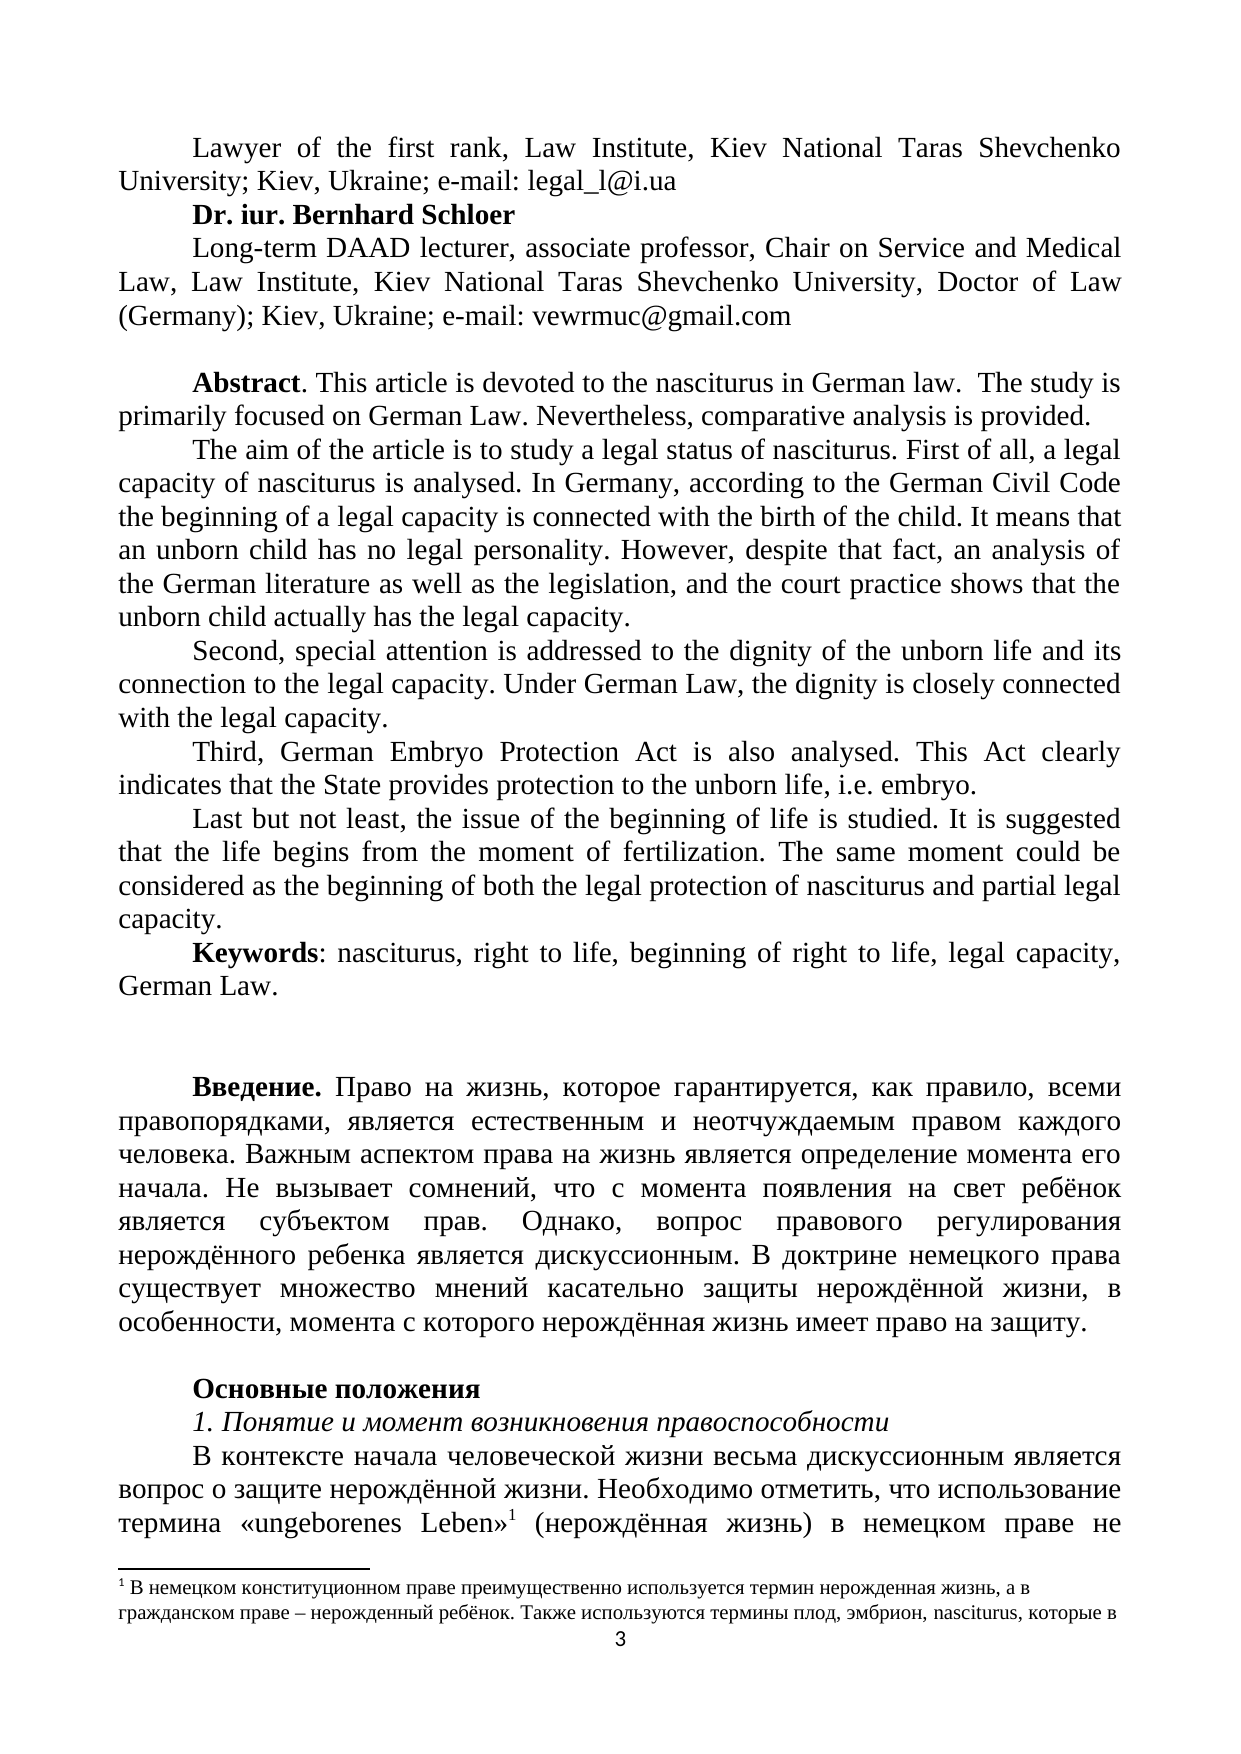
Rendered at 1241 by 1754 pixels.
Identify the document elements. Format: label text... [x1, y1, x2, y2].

text Last but not least, the issue of the beginning of life is studied. It is suggested that the life begins from the moment of fertilization. The same moment could be considered as the beginning of both the legal protection of nasciturus and partial legal capacity. [118, 801, 1122, 935]
list Понятие и момент возникновения правоспособности [118, 1404, 1122, 1438]
text The aim of the article is to study a legal status of nasciturus. First of all, a legal capacity of nasciturus is analysed. In Germany, according to the German Civil Code the beginning of a legal capacity is connected with the birth of the child. It means that an unborn child has no legal personality. However, despite that fact, an analysis of the German literature as well as the legislation, and the court practice shows that the unborn child actually has the legal capacity. [118, 432, 1122, 633]
list Lawyer of the first rank, Law Institute, Kiev National Taras Shevchenko University; Kiev, Ukraine; e-mail: legal_l@i.ua [118, 130, 1122, 197]
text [118, 1438, 1122, 1539]
text Long-term DAAD lecturer, associate professor, Chair on Service and Medical Law, Law Institute, Kiev National Taras Shevchenko University, Doctor of Law (Germany); Kiev, Ukraine; e-mail: vewrmuc@gmail.com [118, 231, 1122, 331]
text Third, German Embryo Protection Act is also analysed. This Act clearly indicates that the State provides protection to the unborn life, i.e. embryo. [118, 734, 1122, 801]
text Keywords: nasciturus, right to life, beginning of right to life, legal capacity, German Law. [118, 935, 1122, 1002]
text Abstract. This article is devoted to the nasciturus in German law. The study is primarily focused on German Law. Nevertheless, comparative analysis is provided. [118, 365, 1122, 432]
text Основные положения [118, 1371, 1122, 1404]
text Введение. Право на жизнь, которое гарантируется, как правило, всеми правопорядками, является естественным и неотчуждаемым правом каждого человека. Важным аспектом права на жизнь является определение момента его начала. Не вызывает сомнений, что с момента появления на свет ребёнок является субъектом прав. Однако, вопрос правового регулирования нерождённого ребенка является дискуссионным. В доктрине немецкого права существует множество мнений касательно защиты нерождённой жизни, в особенности, момента с которого нерождённая жизнь имеет право на защиту. [118, 1069, 1122, 1337]
text Dr. iur. Bernhard Schloer [118, 197, 1122, 231]
text Second, special attention is addressed to the dignity of the unborn life and its connection to the legal capacity. Under German Law, the dignity is closely connected with the legal capacity. [118, 633, 1122, 734]
